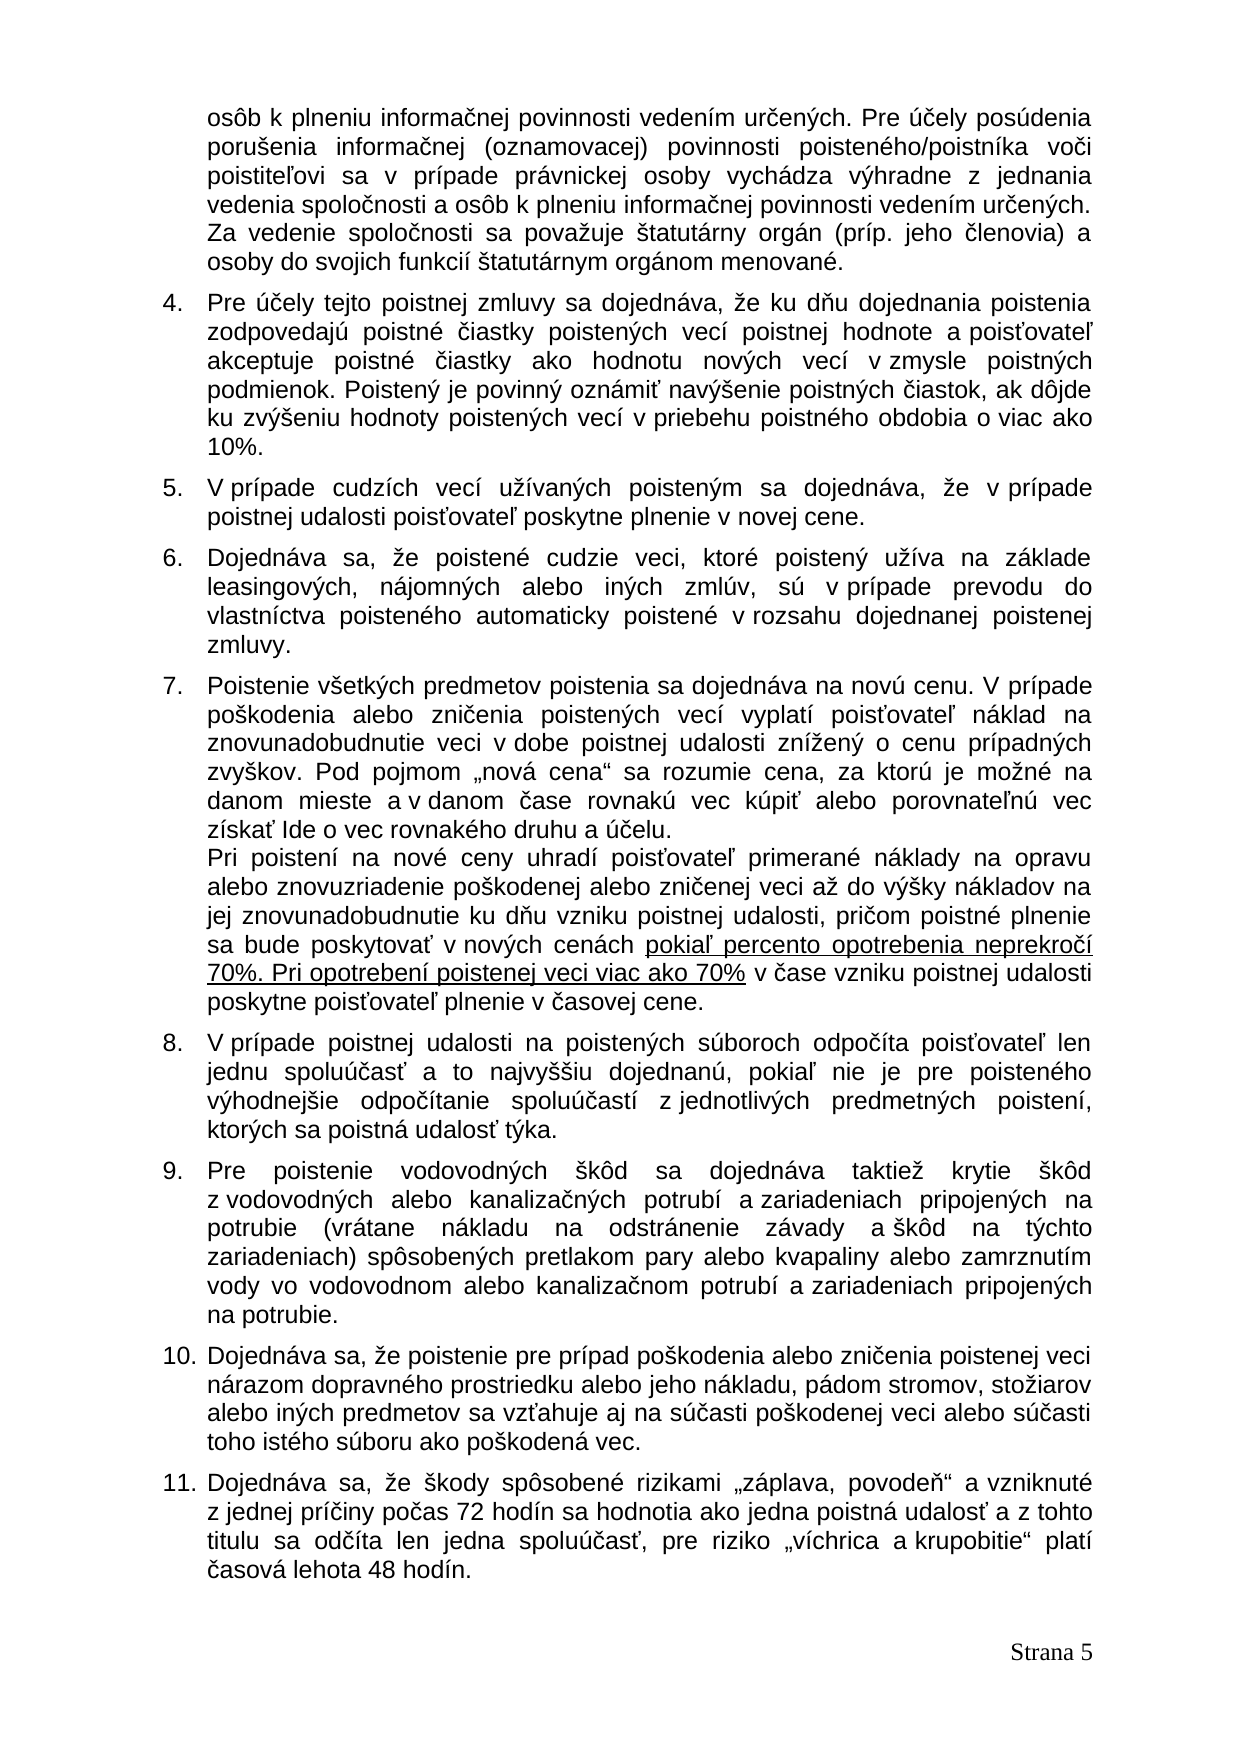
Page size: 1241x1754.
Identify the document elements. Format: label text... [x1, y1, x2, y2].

list V prípade poistnej udalosti na poistených súboroch odpočíta poisťovateľ len jednu spoluúčasť a to najvyššiu dojednanú, pokiaľ nie je pre poisteného výhodnejšie odpočítanie spoluúčastí z jednotlivých predmetných poistení, ktorých sa poistná udalosť týka. [162, 1028, 1093, 1143]
list V prípade cudzích vecí užívaných poisteným sa dojednáva, že v prípade poistnej udalosti poisťovateľ poskytne plnenie v novej cene. [162, 473, 1093, 531]
list Dojednáva sa, že škody spôsobené rizikami „záplava, povodeň“ a vzniknuté z jednej príčiny počas 72 hodín sa hodnotia ako jedna poistná udalosť a z tohto titulu sa odčíta len jedna spoluúčasť, pre riziko „víchrica a krupobitie“ platí časová lehota 48 hodín. [162, 1468, 1093, 1583]
list Dojednáva sa, že poistenie pre prípad poškodenia alebo zničenia poistenej veci nárazom dopravného prostriedku alebo jeho nákladu, pádom stromov, stožiarov alebo iných predmetov sa vzťahuje aj na súčasti poškodenej veci alebo súčasti toho istého súboru ako poškodená vec. [162, 1341, 1093, 1456]
list Poistenie všetkých predmetov poistenia sa dojednáva na novú cenu. V prípade poškodenia alebo zničenia poistených vecí vyplatí poisťovateľ náklad na znovunadobudnutie veci v dobe poistnej udalosti znížený o cenu prípadných zvyškov. Pod pojmom „nová cena“ sa rozumie cena, za ktorú je možné na danom mieste a v danom čase rovnakú vec kúpiť alebo porovnateľnú vec získať Ide o vec rovnakého druhu a účelu. [162, 671, 1093, 843]
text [207, 103, 1093, 276]
list Dojednáva sa, že poistené cudzie veci, ktoré poistený užíva na základe leasingových, nájomných alebo iných zmlúv, sú v prípade prevodu do vlastníctva poisteného automaticky poistené v rozsahu dojednanej poistenej zmluvy. [162, 543, 1093, 658]
list Pre účely tejto poistnej zmluvy sa dojednáva, že ku dňu dojednania poistenia zodpovedajú poistné čiastky poistených vecí poistnej hodnote a poisťovateľ akceptuje poistné čiastky ako hodnotu nových vecí v zmysle poistných podmienok. Poistený je povinný oznámiť navýšenie poistných čiastok, ak dôjde ku zvýšeniu hodnoty poistených vecí v priebehu poistného obdobia o viac ako 10%. [162, 288, 1093, 461]
text Pri poistení na nové ceny uhradí poisťovateľ primerané náklady na opravu alebo znovuzriadenie poškodenej alebo zničenej veci až do výšky nákladov na jej znovunadobudnutie ku dňu vzniku poistnej udalosti, pričom poistné plnenie sa bude poskytovať v nových cenách pokiaľ percento opotrebenia neprekročí 70%. Pri opotrebení poistenej veci viac ako 70% v čase vzniku poistnej udalosti poskytne poisťovateľ plnenie v časovej cene. [207, 843, 1093, 1016]
list Pre poistenie vodovodných škôd sa dojednáva taktiež krytie škôd z vodovodných alebo kanalizačných potrubí a zariadeniach pripojených na potrubie (vrátane nákladu na odstránenie závady a škôd na týchto zariadeniach) spôsobených pretlakom pary alebo kvapaliny alebo zamrznutím vody vo vodovodnom alebo kanalizačnom potrubí a zariadeniach pripojených na potrubie. [162, 1156, 1093, 1328]
